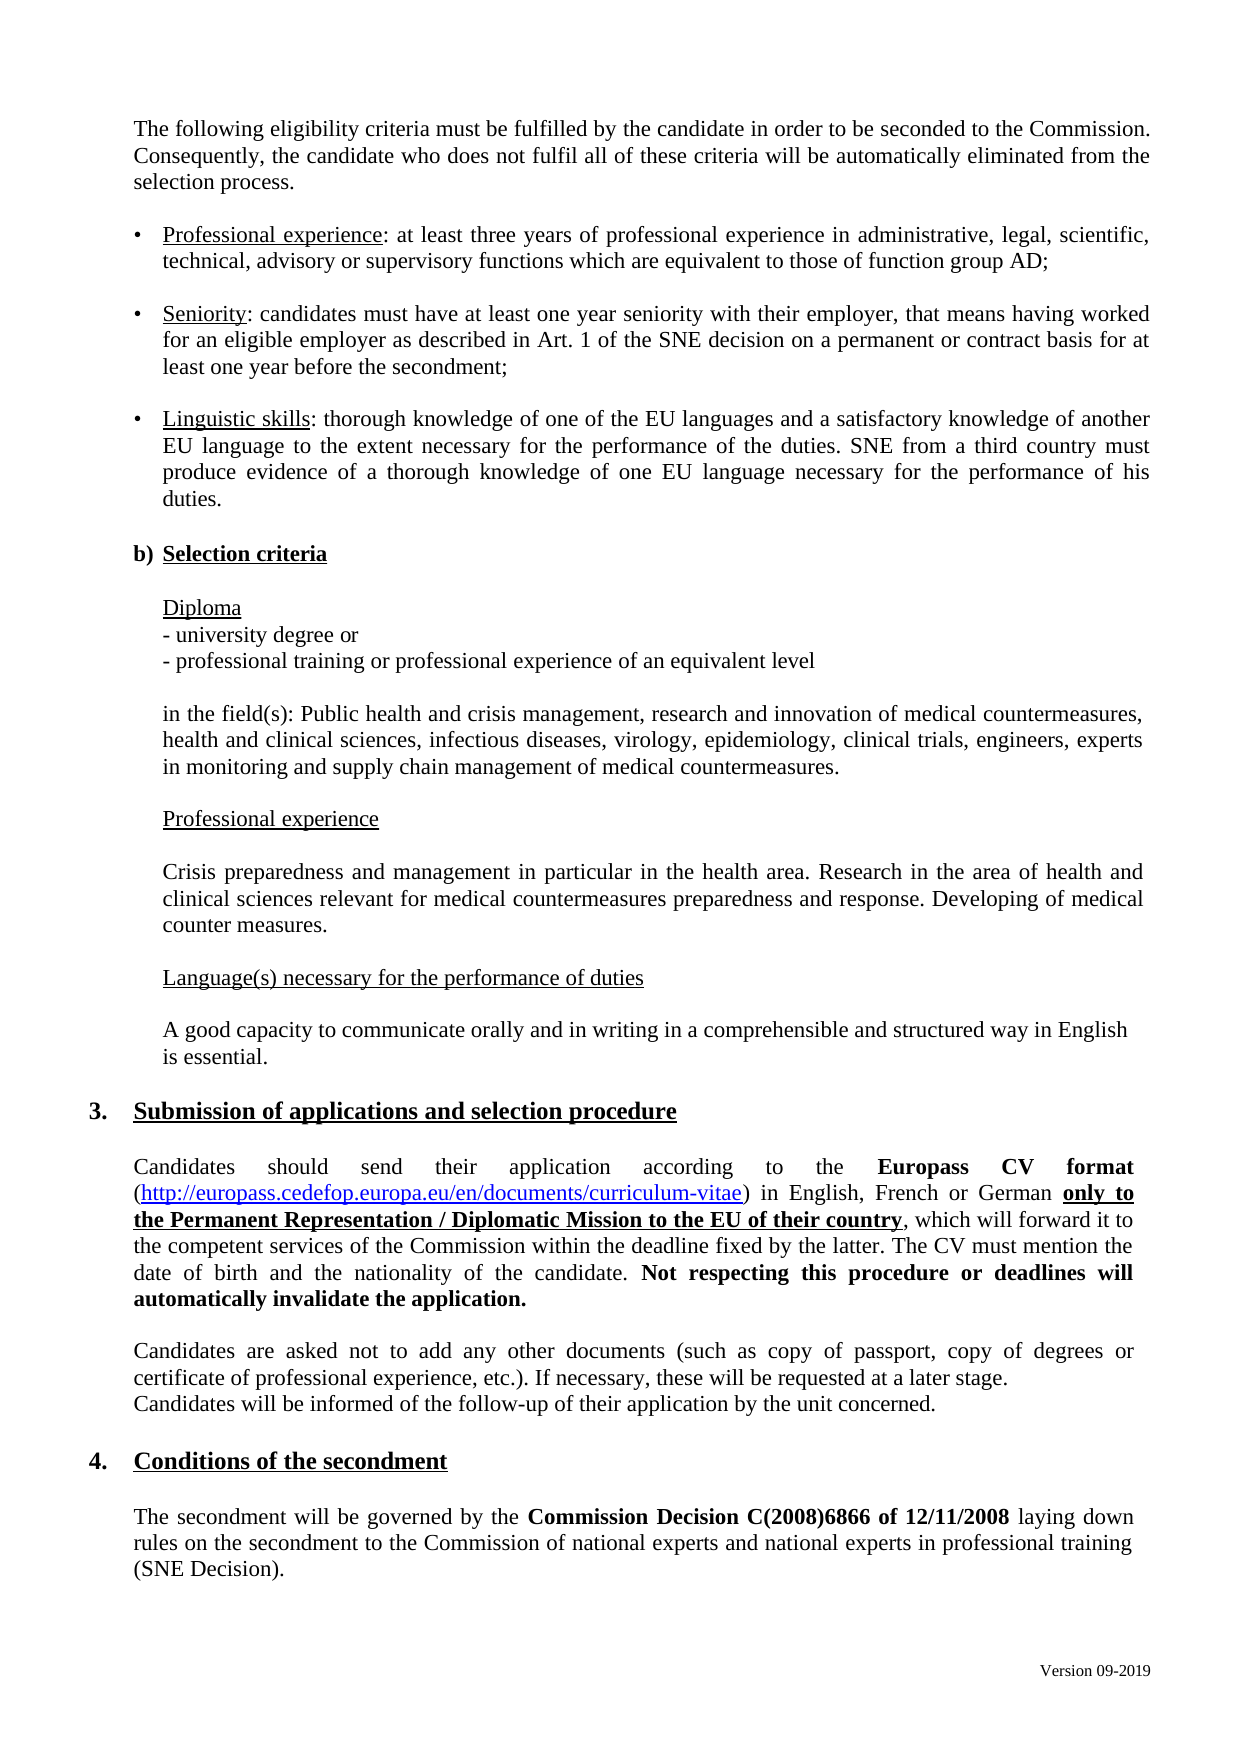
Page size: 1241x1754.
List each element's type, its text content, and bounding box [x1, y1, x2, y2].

list Seniority: candidates must have at least one year seniority with their employer, that means having worked for an eligible employer as described in Art. 1 of the SNE decision on a permanent or contract basis for at least one year before the secondment; [133, 300, 1152, 379]
text Candidates will be informed of the follow-up of their application by the unit concerned. [133, 1390, 1163, 1416]
list Linguistic skills: thorough knowledge of one of the EU languages and a satisfactory knowledge of another EU language to the extent necessary for the performance of the duties. SNE from a third country must produce evidence of a thorough knowledge of one EU language necessary for the performance of his duties. [133, 406, 1152, 511]
list Conditions of the secondment [89, 1446, 1163, 1475]
text Language(s) necessary for the performance of duties [162, 964, 1163, 990]
text A good capacity to communicate orally and in writing in a comprehensible and structured way in English is essential. [162, 1017, 1134, 1069]
text Professional experience [162, 806, 1163, 832]
text Candidates should send their application according to the Europass CV format (http://europass.cedefop.europa.eu/en/documents/curriculum-vitae) in English, French or German only to the Permanent Representation / Diplomatic Mission to the EU of their country, which will forward it to the competent services of the Commission within the deadline fixed by the latter. The CV must mention the date of birth and the nationality of the candidate. Not respecting this procedure or deadlines will automatically invalidate the application. [133, 1153, 1134, 1311]
text Diploma [162, 595, 1163, 621]
list Submission of applications and selection procedure [89, 1096, 1163, 1125]
text in the field(s): Public health and crisis management, research and innovation of medical countermeasures, health and clinical sciences, infectious diseases, virology, epidemiology, clinical trials, engineers, experts in monitoring and supply chain management of medical countermeasures. [162, 700, 1145, 779]
subtitle Selection criteria [133, 540, 1163, 567]
list Professional experience: at least three years of professional experience in administrative, legal, scientific, technical, advisory or supervisory functions which are equivalent to those of function group AD; [133, 221, 1151, 274]
text The following eligibility criteria must be fulfilled by the candidate in order to be seconded to the Commission. Consequently, the candidate who does not fulfil all of these criteria will be automatically eliminated from the selection process. [133, 115, 1151, 194]
text Candidates are asked not to add any other documents (such as copy of passport, copy of degrees or certificate of professional experience, etc.). If necessary, these will be requested at a later stage. [133, 1338, 1135, 1390]
text Crisis preparedness and management in particular in the health area. Research in the area of health and clinical sciences relevant for medical countermeasures preparedness and response. Developing of medical counter measures. [162, 858, 1146, 937]
list university degree or [162, 621, 1163, 647]
text The secondment will be governed by the Commission Decision C(2008)6866 of 12/11/2008 laying down rules on the secondment to the Commission of national experts and national experts in professional training (SNE Decision). [133, 1503, 1134, 1582]
list professional training or professional experience of an equivalent level [162, 647, 1163, 674]
